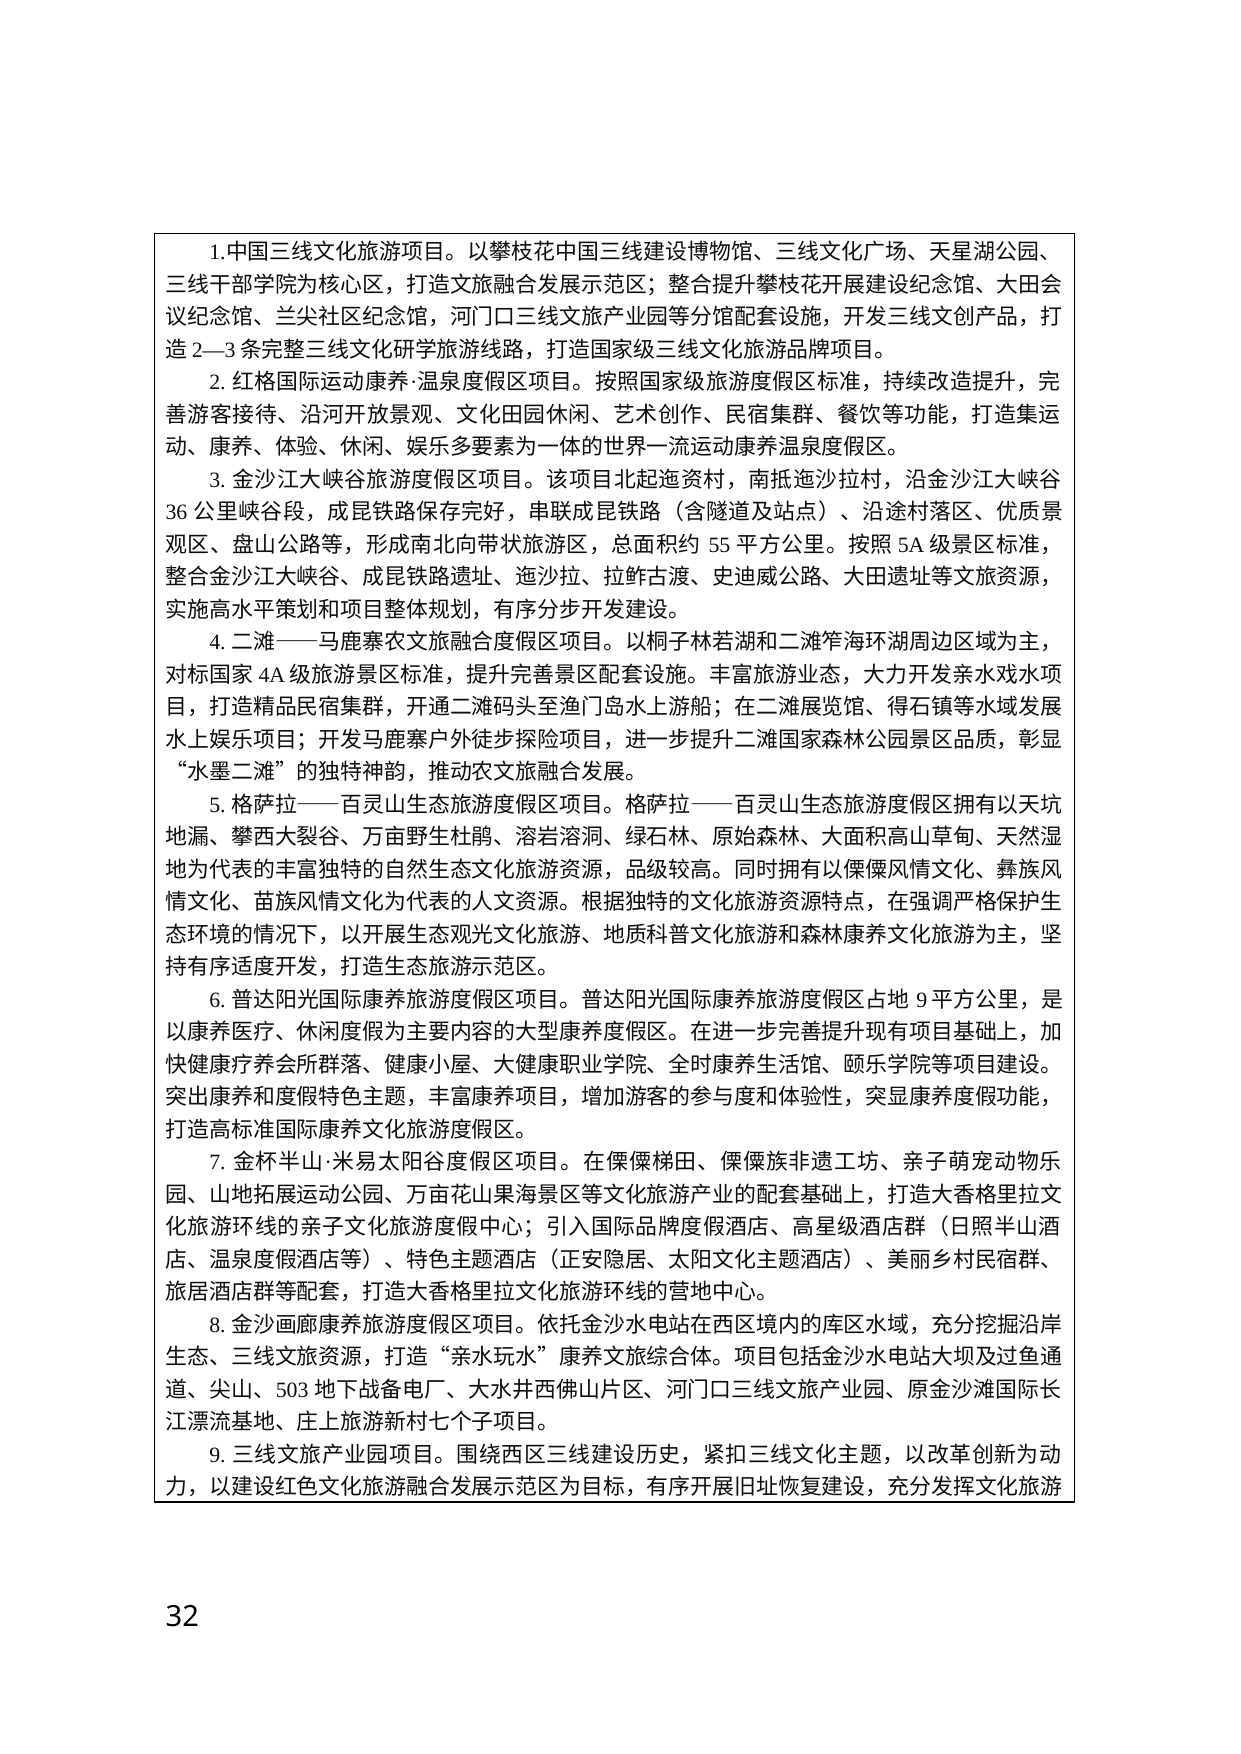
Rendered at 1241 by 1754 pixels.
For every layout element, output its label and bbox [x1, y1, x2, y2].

table_header [155, 234, 1074, 1501]
